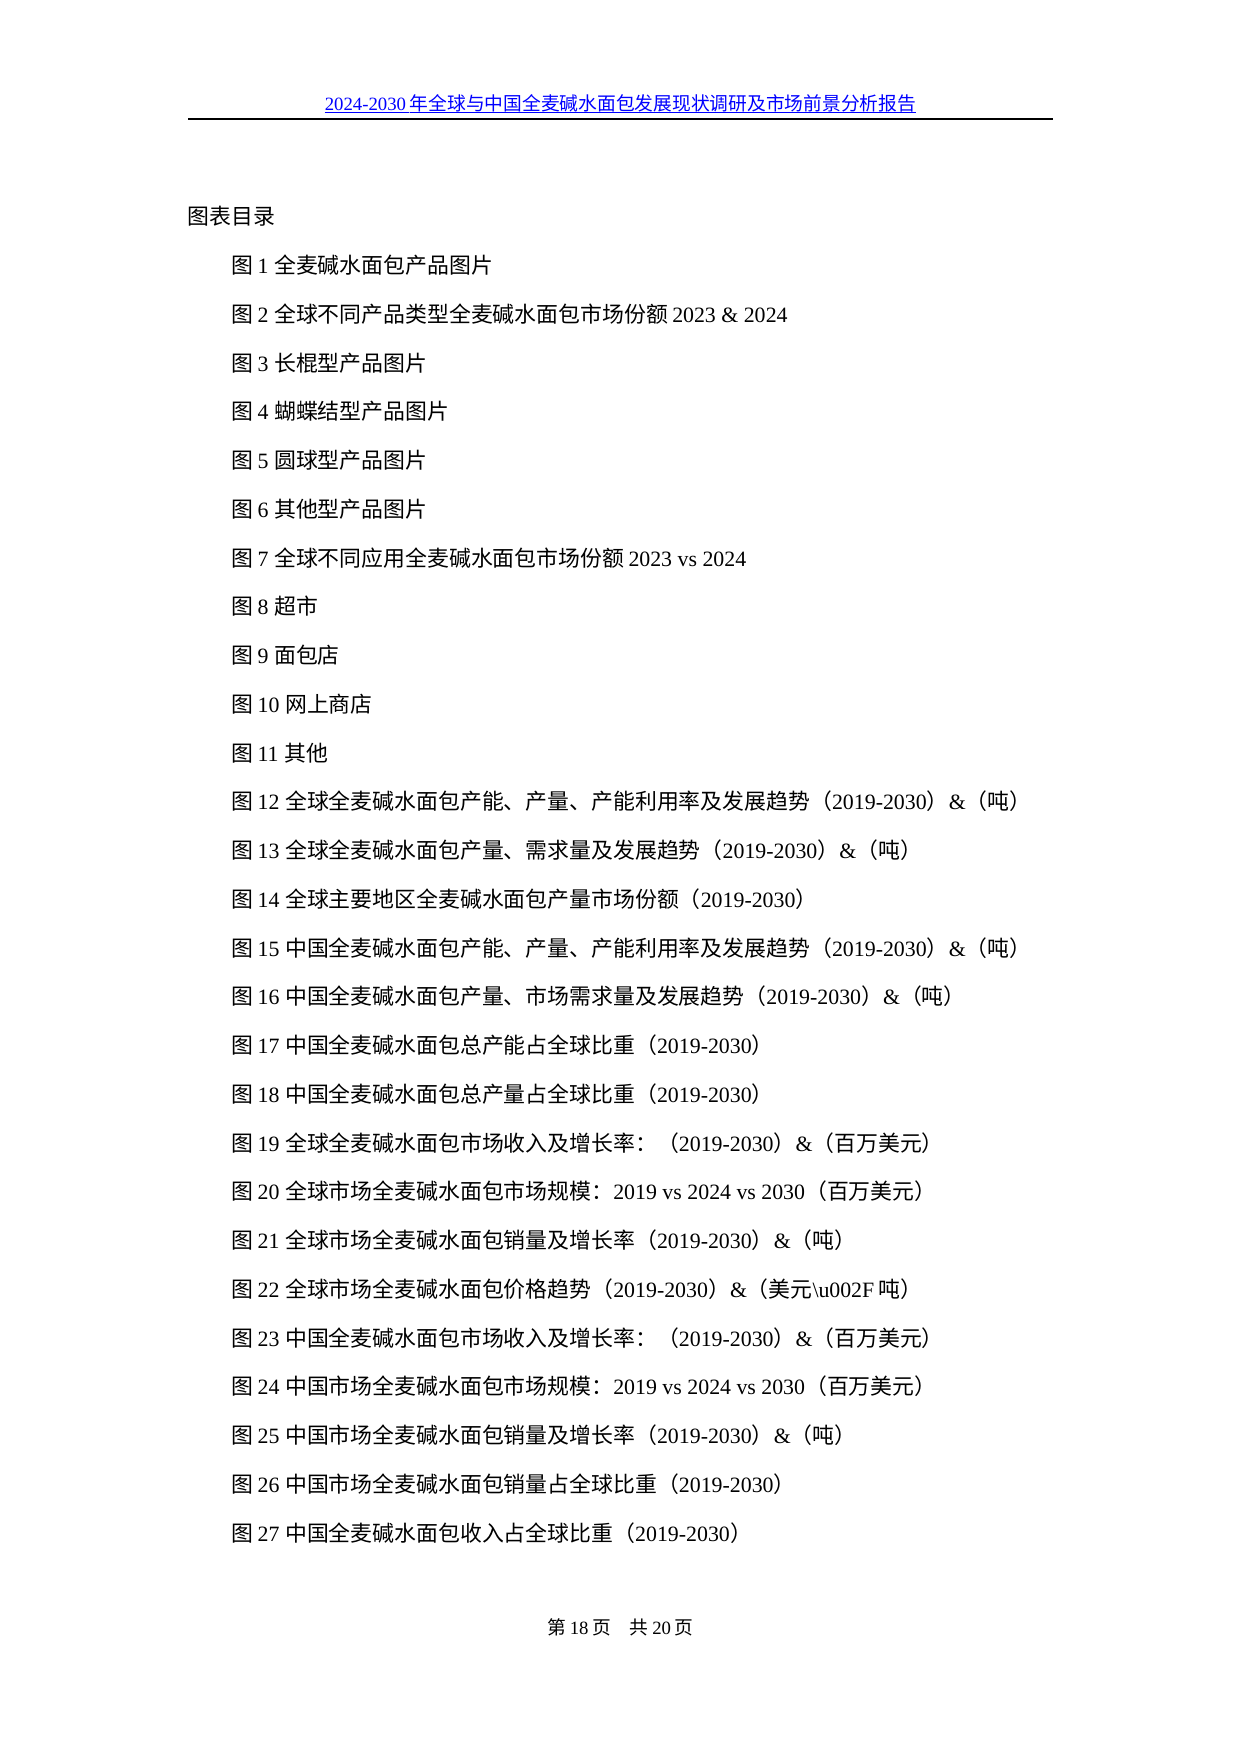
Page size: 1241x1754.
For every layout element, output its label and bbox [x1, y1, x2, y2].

text [187, 150, 1053, 1548]
